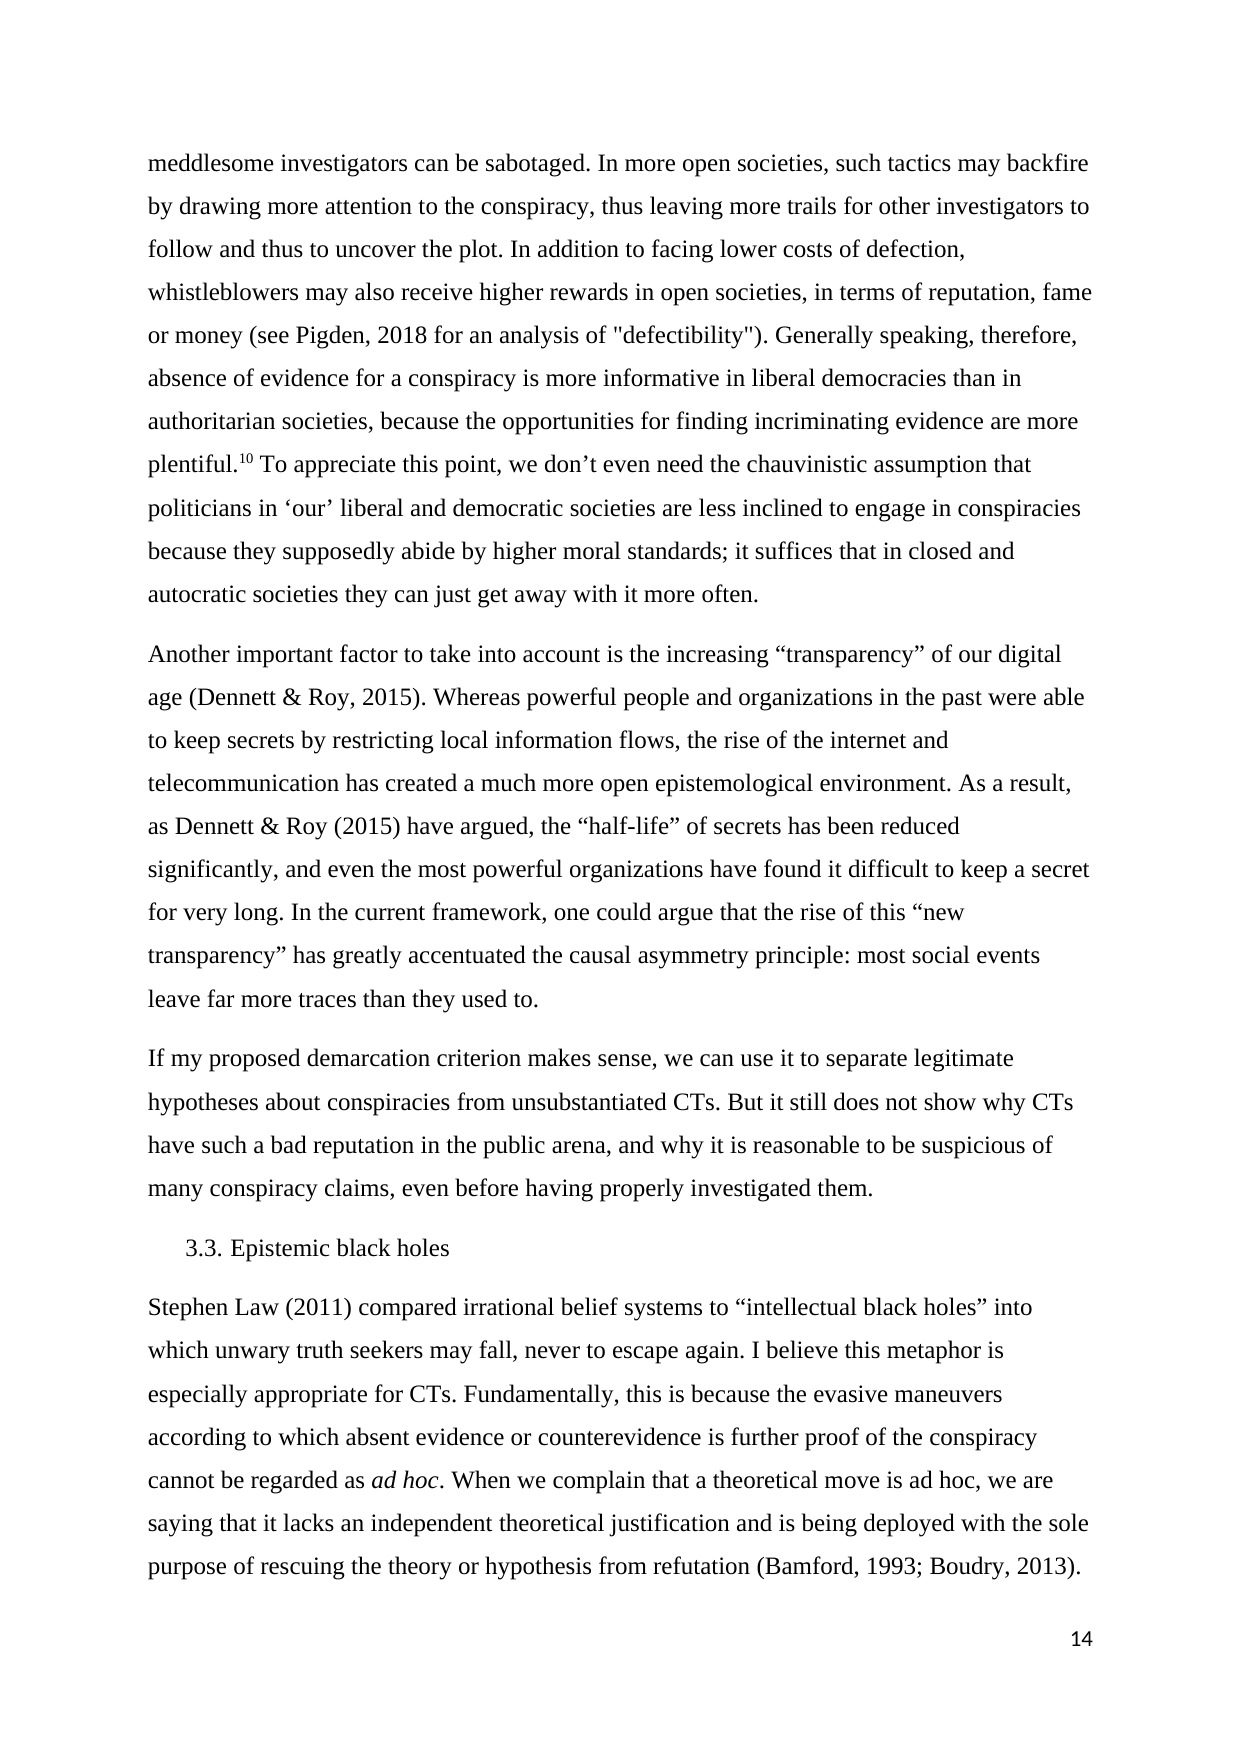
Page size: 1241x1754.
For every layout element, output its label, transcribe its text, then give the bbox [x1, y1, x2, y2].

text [148, 1292, 1093, 1580]
text If my proposed demarcation criterion makes sense, we can use it to separate legitimate hypotheses about conspiracies from unsubstantiated CTs. But it still does not show why CTs have such a bad reputation in the public arena, and why it is reasonable to be suspicious of many conspiracy claims, even before having properly investigated them. [148, 1043, 1093, 1202]
subtitle Epistemic black holes [185, 1233, 1093, 1261]
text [148, 148, 1093, 608]
text Another important factor to take into account is the increasing “transparency” of our digital age (Dennett & Roy, 2015). Whereas powerful people and organizations in the past were able to keep secrets by restricting local information flows, the rise of the internet and telecommunication has created a much more open epistemological environment. As a result, as Dennett & Roy (2015) have argued, the “half-life” of secrets has been reduced significantly, and even the most powerful organizations have found it difficult to keep a secret for very long. In the current framework, one could argue that the rise of this “new transparency” has greatly accentuated the causal asymmetry principle: most social events leave far more traces than they used to. [148, 639, 1093, 1012]
